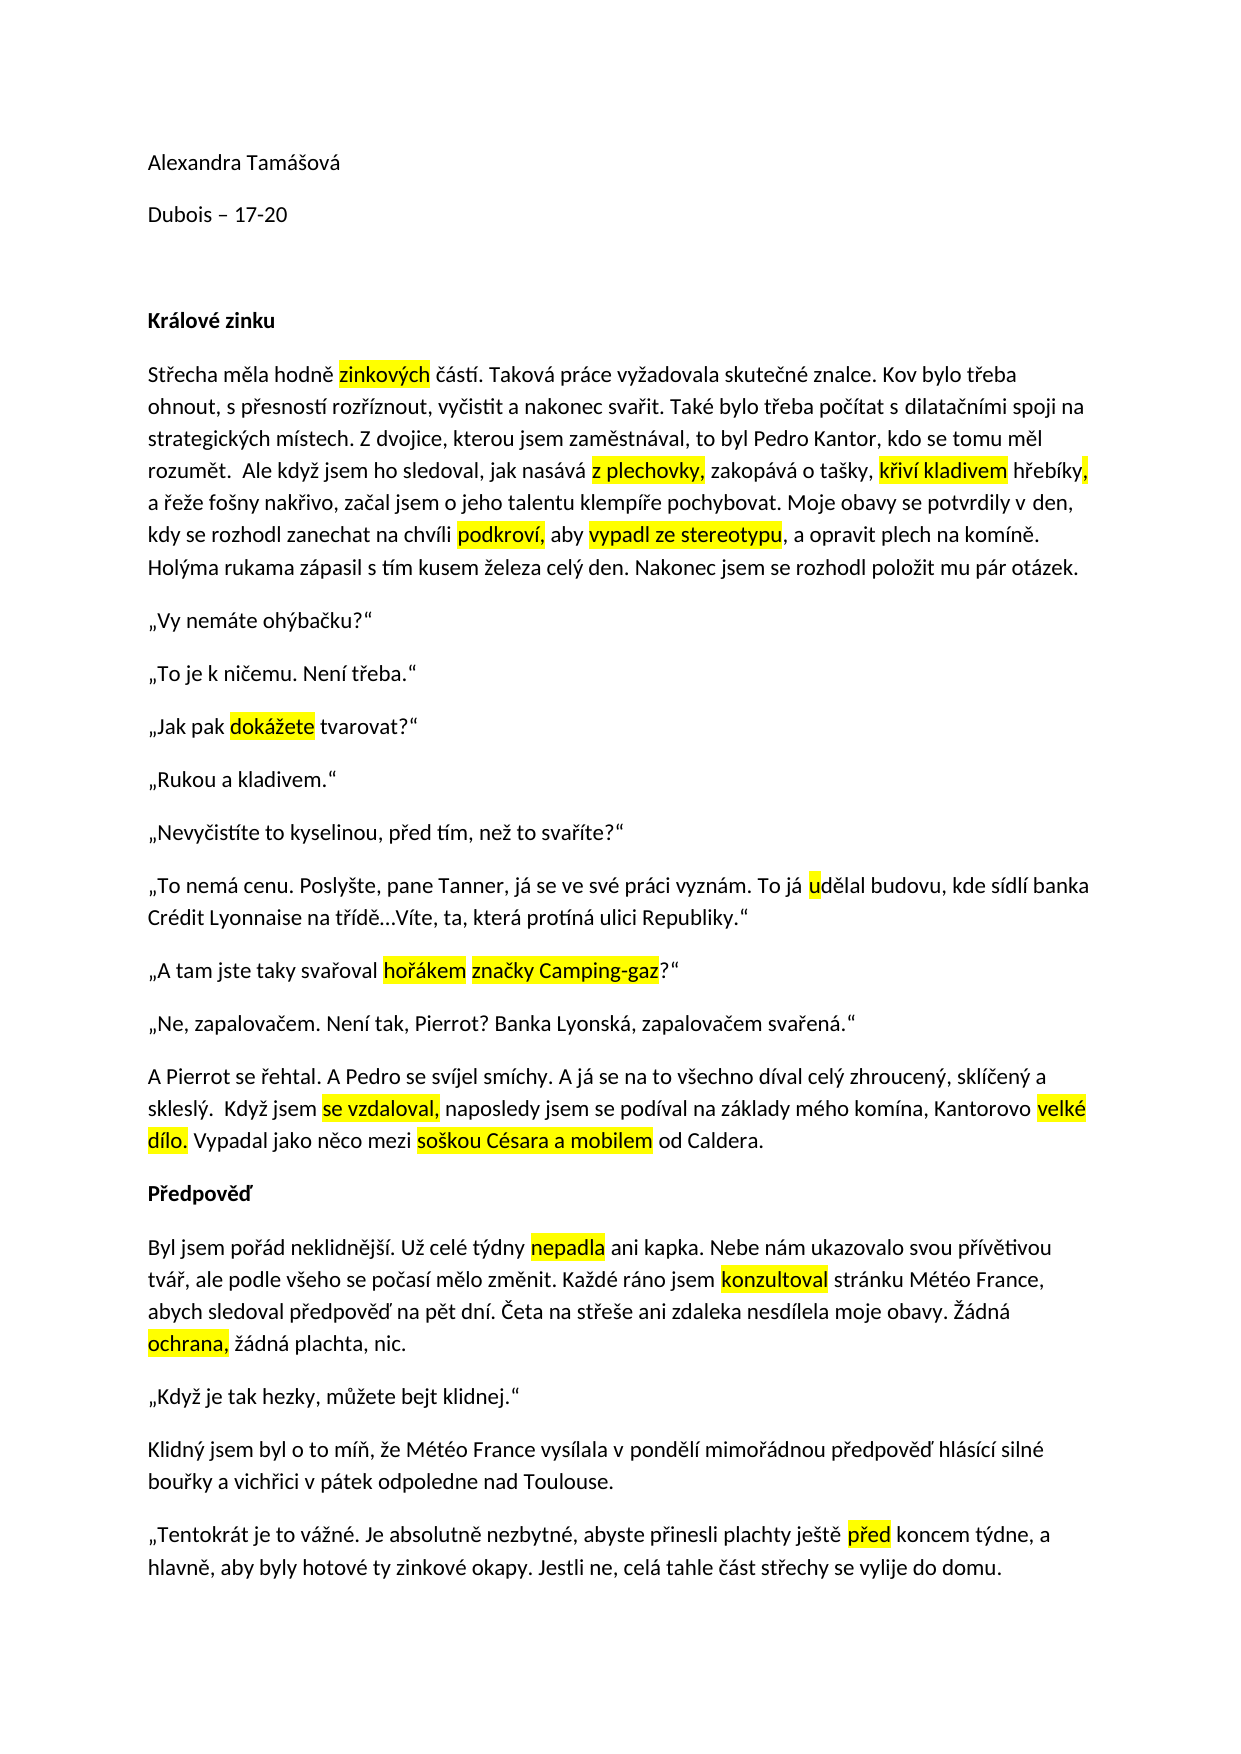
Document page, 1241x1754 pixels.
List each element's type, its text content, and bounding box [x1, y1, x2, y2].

text Předpověď [148, 1179, 1093, 1208]
text „Jak pak dokážete tvarovat?“ [148, 712, 230, 740]
text „A tam jste taky svařoval hořákem značky Camping-gaz?“ [659, 956, 1093, 984]
text „Jak pak dokážete tvarovat?“ [315, 712, 1093, 740]
text Dubois – 17-20 [148, 201, 1093, 229]
text „To nemá cenu. Poslyšte, pane Tanner, já se ve své práci vyznám. To já udělal budovu, kde sídlí banka Crédit Lyonnaise na třídě…Víte, ta, která protíná ulici Republiky.“ [148, 871, 1093, 931]
text „Rukou a kladivem.“ [148, 765, 1093, 793]
text „A tam jste taky svařoval hořákem značky Camping-gaz?“ [148, 956, 383, 984]
text „Tentokrát je to vážné. Je absolutně nezbytné, abyste přinesli plachty ještě před koncem týdne, a hlavně, aby byly hotové ty zinkové okapy. Jestli ne, celá tahle část střechy se vylije do domu. [148, 1520, 1093, 1581]
text Klidný jsem byl o to míň, že Météo France vysílala v pondělí mimořádnou předpověď hlásící silné bouřky a vichřici v pátek odpoledne nad Toulouse. [148, 1435, 1093, 1495]
text Králové zinku [148, 307, 1093, 335]
text Střecha měla hodně zinkových částí. Taková práce vyžadovala skutečné znalce. Kov bylo třeba ohnout, s přesností rozříznout, vyčistit a nakonec svařit. Také bylo třeba počítat s dilatačními spoji na strategických místech. Z dvojice, kterou jsem zaměstnával, to byl Pedro Kantor, kdo se tomu měl rozumět. Ale když jsem ho sledoval, jak nasává z plechovky, zakopává o tašky, křiví kladivem hřebíky, a řeže fošny nakřivo, začal jsem o jeho talentu klempíře pochybovat. Moje obavy se potvrdily v den, kdy se rozhodl zanechat na chvíli podkroví, aby vypadl ze stereotypu, a opravit plech na komíně. Holýma rukama zápasil s tím kusem železa celý den. Nakonec jsem se rozhodl položit mu pár otázek. [148, 360, 1093, 581]
text A Pierrot se řehtal. A Pedro se svíjel smíchy. A já se na to všechno díval celý zhroucený, sklíčený a skleslý. Když jsem se vzdaloval, naposledy jsem se podíval na základy mého komína, Kantorovo velké dílo. Vypadal jako něco mezi soškou Césara a mobilem od Caldera. [148, 1062, 1093, 1154]
text Byl jsem pořád neklidnější. Už celé týdny nepadla ani kapka. Nebe nám ukazovalo svou přívětivou tvář, ale podle všeho se počasí mělo změnit. Každé ráno jsem konzultoval stránku Météo France, abych sledoval předpověď na pět dní. Četa na střeše ani zdaleka nesdílela moje obavy. Žádná ochrana, žádná plachta, nic. [148, 1233, 1093, 1357]
text „Vy nemáte ohýbačku?“ [148, 606, 1093, 634]
text „Když je tak hezky, můžete bejt klidnej.“ [148, 1382, 1093, 1410]
text Alexandra Tamášová [148, 148, 1093, 176]
text „To je k ničemu. Není třeba.“ [148, 659, 1093, 687]
text „Nevyčistíte to kyselinou, před tím, než to svaříte?“ [148, 818, 1093, 846]
text „Ne, zapalovačem. Není tak, Pierrot? Banka Lyonská, zapalovačem svařená.“ [148, 1009, 1093, 1037]
